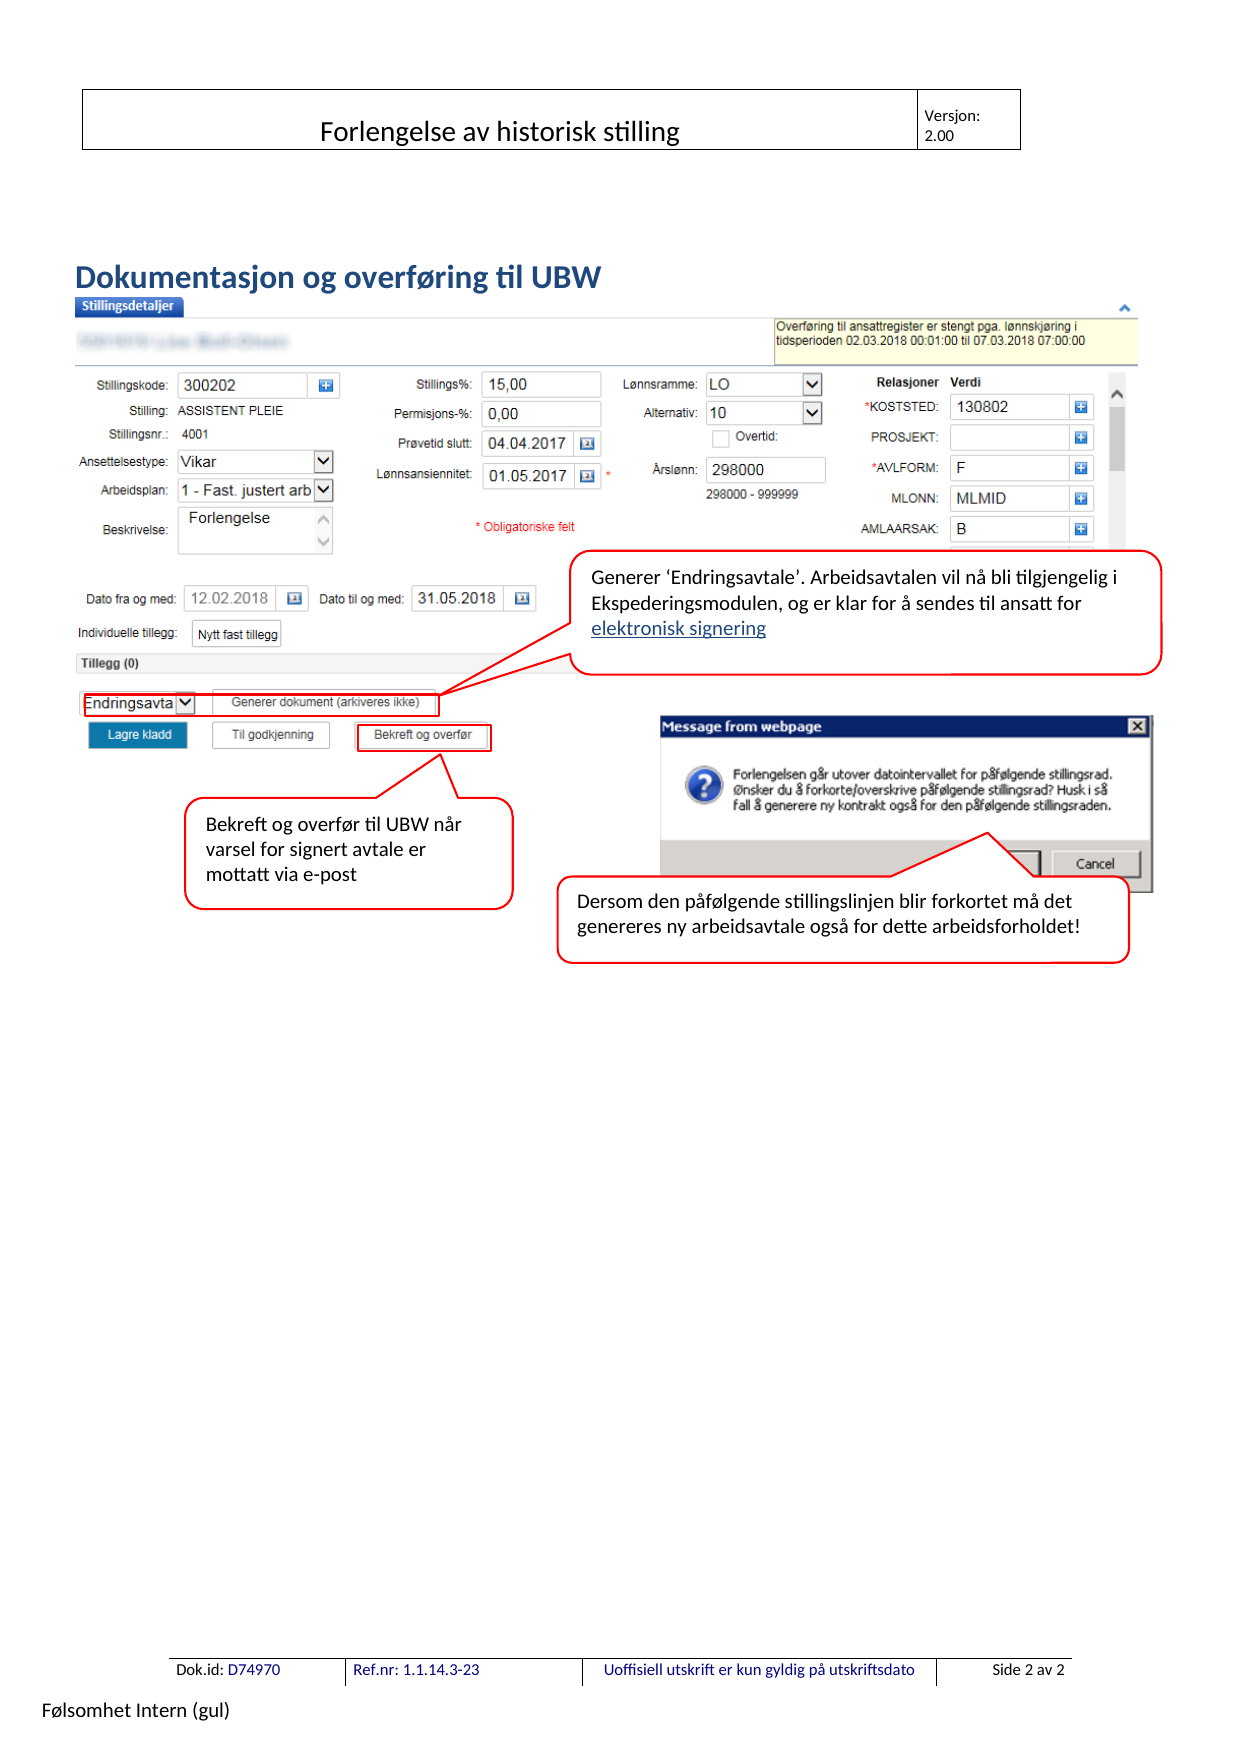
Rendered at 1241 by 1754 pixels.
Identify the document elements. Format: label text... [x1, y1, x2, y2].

text Dokumentasjon og overføring til UBW [75, 175, 1165, 297]
picture [86, 696, 438, 715]
picture [75, 297, 1154, 893]
